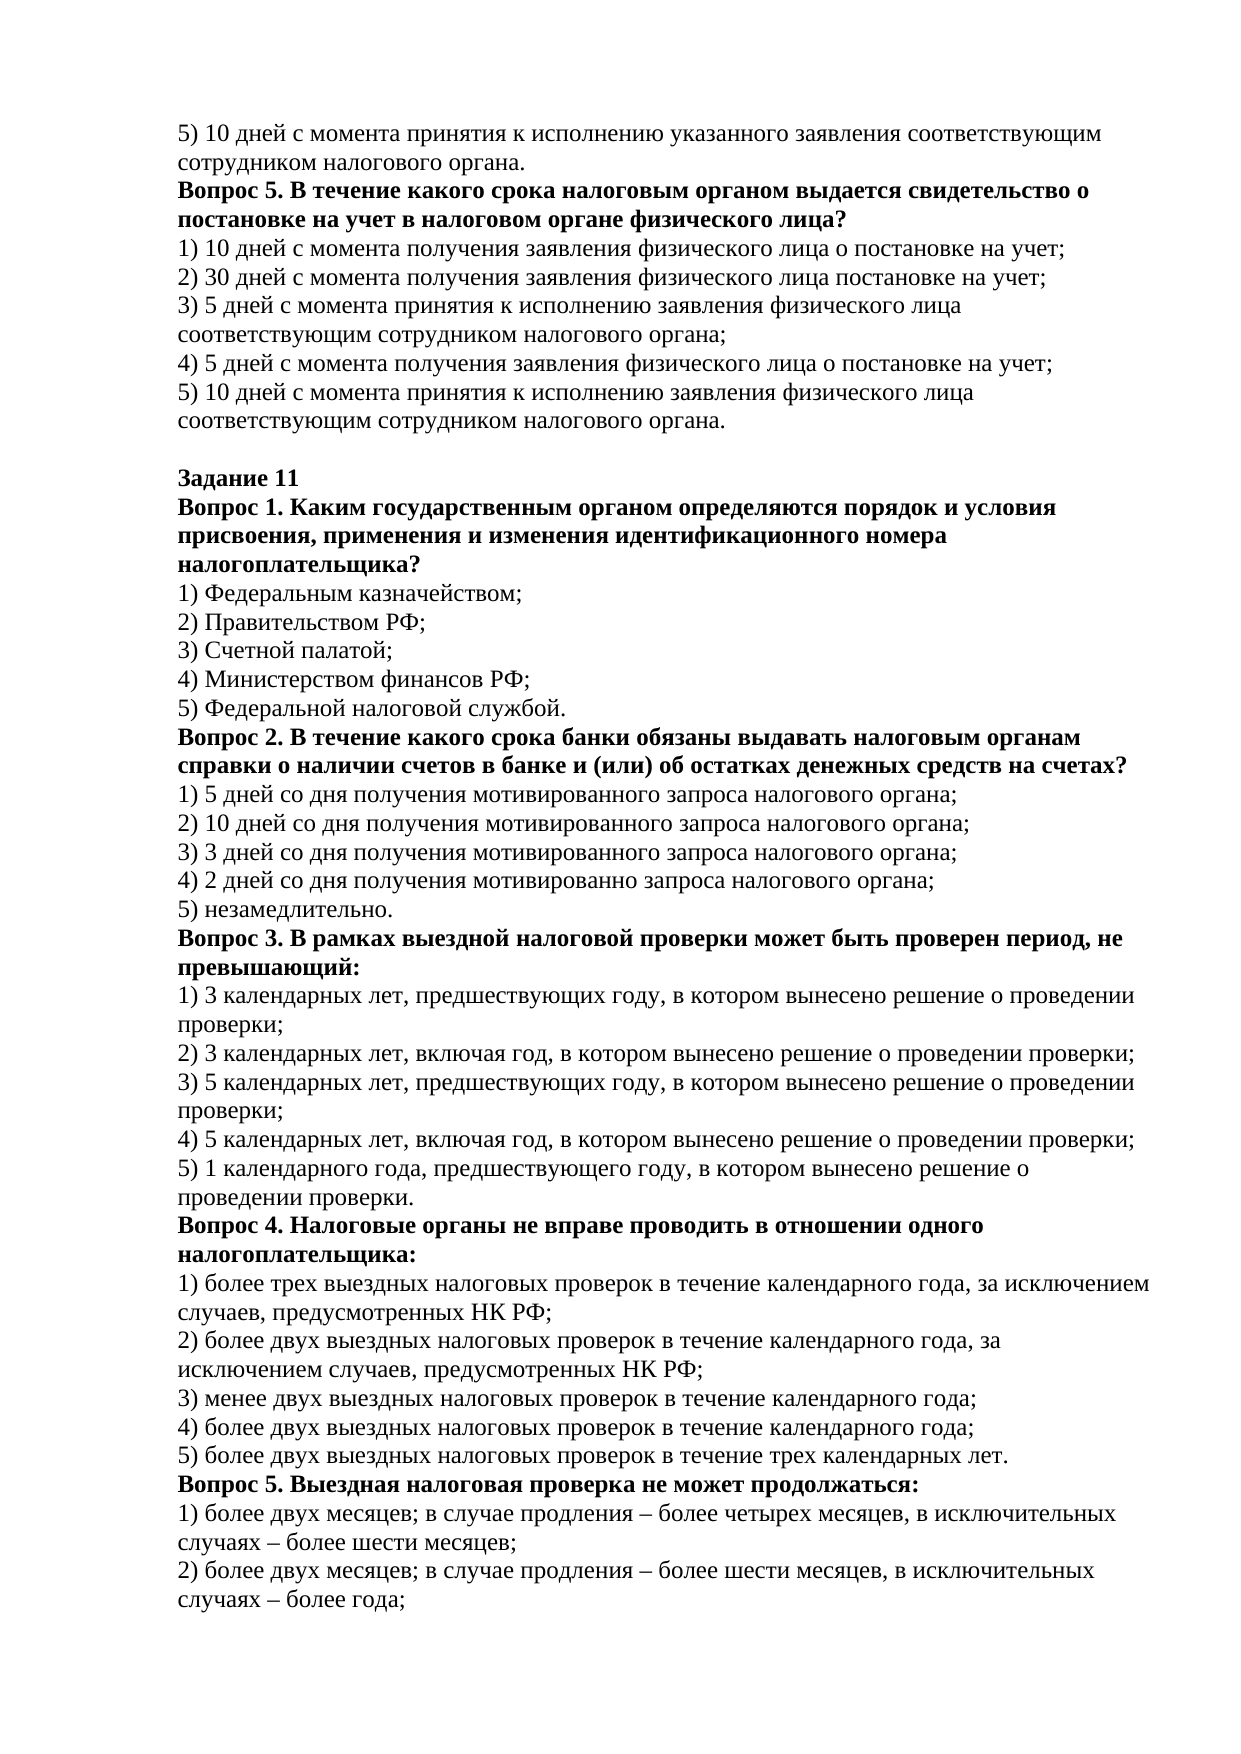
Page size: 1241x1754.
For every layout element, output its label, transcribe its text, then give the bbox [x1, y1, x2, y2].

text 1) более двух месяцев; в случае продления – более четырех месяцев, в исключительных случаях – более шести месяцев; [177, 1498, 1152, 1556]
text 1) 3 календарных лет, предшествующих году, в котором вынесено решение о проведении проверки; [177, 981, 1152, 1038]
text 4) 2 дней со дня получения мотивированно запроса налогового органа; [177, 866, 1152, 894]
text 3) 5 календарных лет, предшествующих году, в котором вынесено решение о проведении проверки; [177, 1067, 1152, 1124]
text 5) 10 дней с момента принятия к исполнению указанного заявления соответствующим сотрудником налогового органа. [177, 118, 1152, 176]
text 3) менее двух выездных налоговых проверок в течение календарного года; [177, 1383, 1152, 1412]
text 2) 3 календарных лет, включая год, в котором вынесено решение о проведении проверки; [177, 1038, 1152, 1067]
text Вопрос 3. В рамках выездной налоговой проверки может быть проверен период, не превышающий: [177, 923, 1152, 981]
text 5) 10 дней с момента принятия к исполнению заявления физического лица соответствующим сотрудником налогового органа. [177, 377, 1152, 434]
text 2) 30 дней с момента получения заявления физического лица постановке на учет; [177, 262, 1152, 291]
text 3) Счетной палатой; [177, 636, 1152, 664]
text Задание 11 [177, 463, 1152, 492]
text 5) 1 календарного года, предшествующего году, в котором вынесено решение о проведении проверки. [177, 1153, 1152, 1211]
text 5) незамедлительно. [177, 894, 1152, 923]
text 4) 5 календарных лет, включая год, в котором вынесено решение о проведении проверки; [177, 1124, 1152, 1153]
text 4) Министерством финансов РФ; [177, 664, 1152, 693]
text Вопрос 2. В течение какого срока банки обязаны выдавать налоговым органам справки о наличии счетов в банке и (или) об остатках денежных средств на счетах? [177, 722, 1152, 779]
text 2) Правительством РФ; [177, 607, 1152, 636]
text Вопрос 4. Налоговые органы не вправе проводить в отношении одного налогоплательщика: [177, 1211, 1152, 1268]
text Вопрос 5. В течение какого срока налоговым органом выдается свидетельство о постановке на учет в налоговом органе физического лица? [177, 176, 1152, 233]
text 5) Федеральной налоговой службой. [177, 693, 1152, 722]
text 1) 10 дней с момента получения заявления физического лица о постановке на учет; [177, 233, 1152, 262]
text 1) более трех выездных налоговых проверок в течение календарного года, за исключением случаев, предусмотренных НК РФ; [177, 1268, 1152, 1326]
text 3) 3 дней со дня получения мотивированного запроса налогового органа; [177, 837, 1152, 866]
text 2) более двух выездных налоговых проверок в течение календарного года, за исключением случаев, предусмотренных НК РФ; [177, 1326, 1152, 1383]
text Вопрос 1. Каким государственным органом определяются порядок и условия присвоения, применения и изменения идентификационного номера налогоплательщика? [177, 492, 1152, 578]
text 4) более двух выездных налоговых проверок в течение календарного года; [177, 1412, 1152, 1441]
text 1) Федеральным казначейством; [177, 578, 1152, 607]
text 1) 5 дней со дня получения мотивированного запроса налогового органа; [177, 779, 1152, 808]
text Вопрос 5. Выездная налоговая проверка не может продолжаться: [177, 1469, 1152, 1498]
text 5) более двух выездных налоговых проверок в течение трех календарных лет. [177, 1441, 1152, 1469]
text 3) 5 дней с момента принятия к исполнению заявления физического лица соответствующим сотрудником налогового органа; [177, 291, 1152, 348]
text 2) 10 дней со дня получения мотивированного запроса налогового органа; [177, 808, 1152, 837]
text 2) более двух месяцев; в случае продления – более шести месяцев, в исключительных случаях – более года; [177, 1556, 1152, 1613]
text 4) 5 дней с момента получения заявления физического лица о постановке на учет; [177, 348, 1152, 377]
